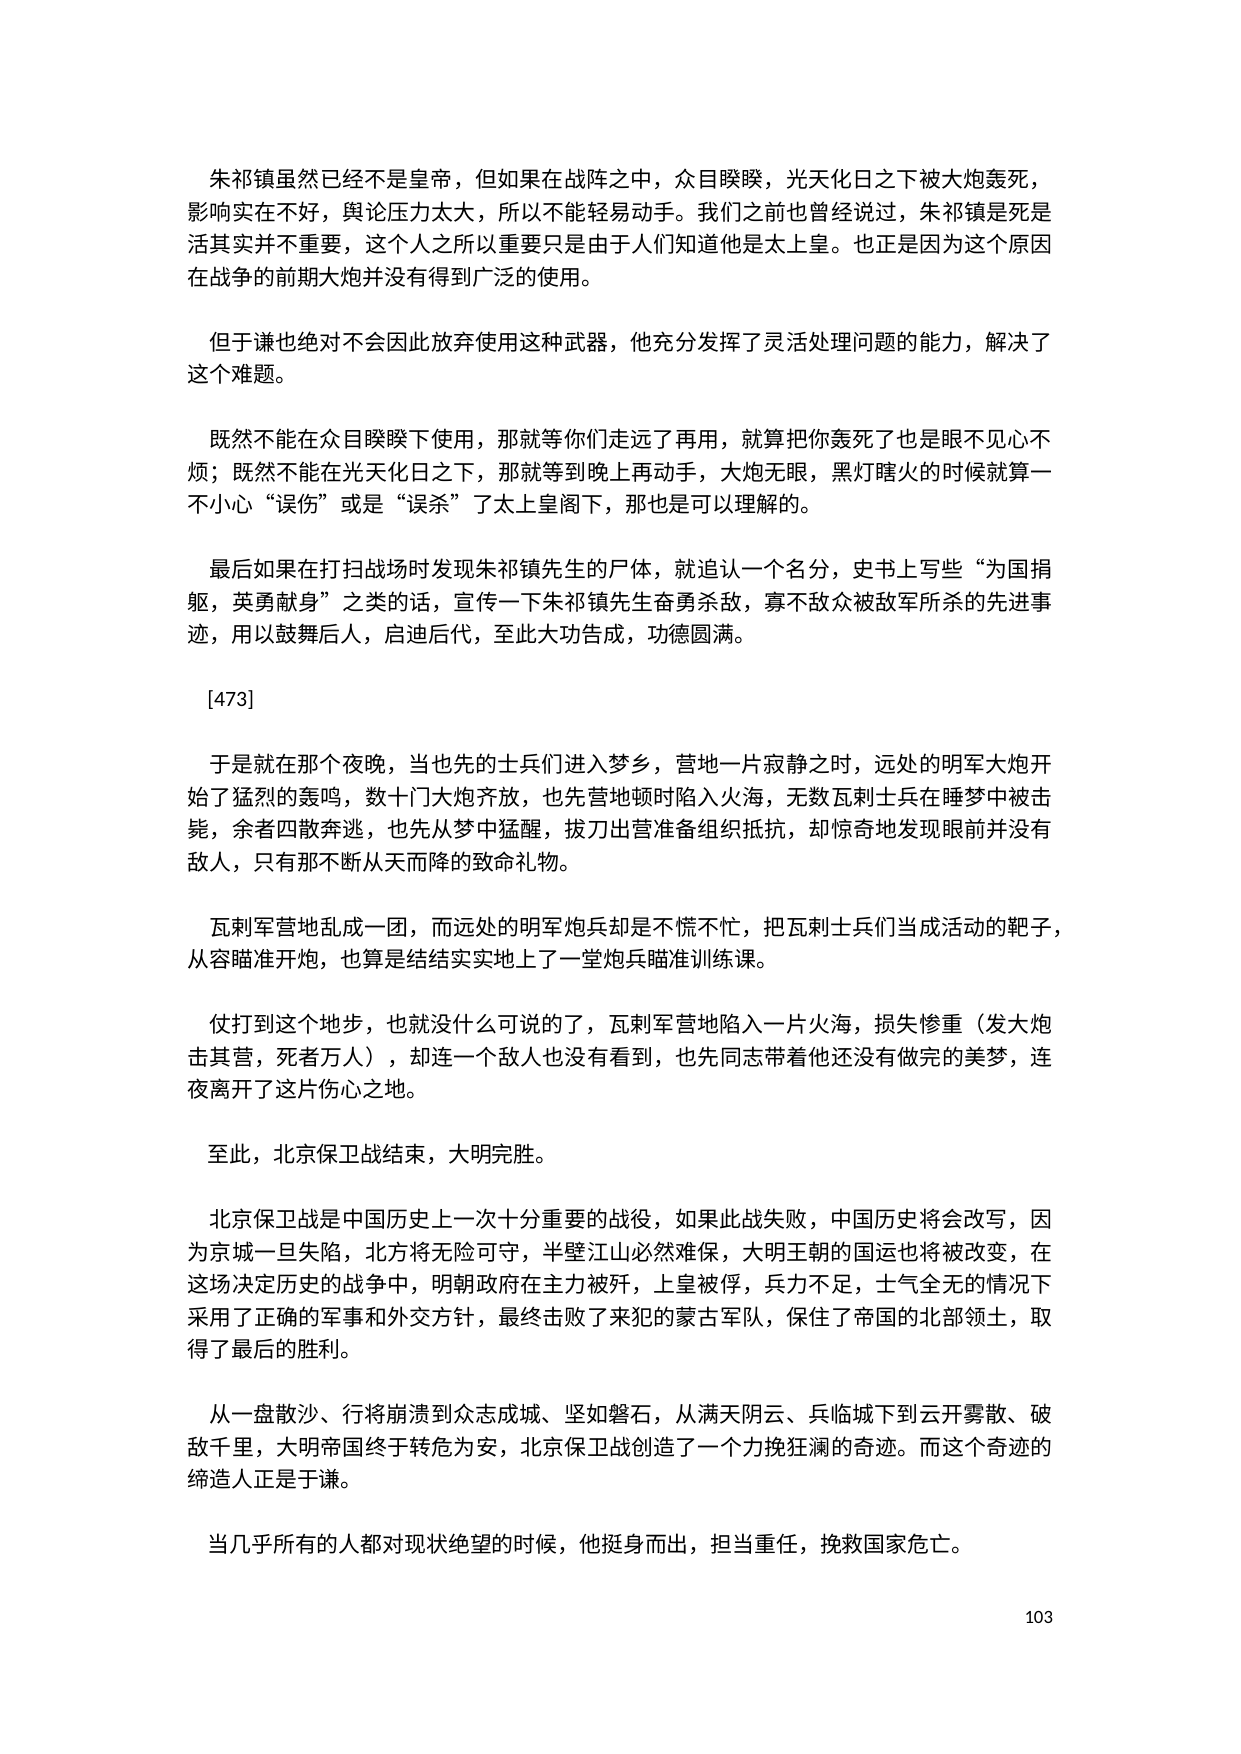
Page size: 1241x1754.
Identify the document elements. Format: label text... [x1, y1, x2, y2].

text 瓦剌军营地乱成一团，而远处的明军炮兵却是不慌不忙，把瓦剌士兵们当成活动的靶子，从容瞄准开炮，也算是结结实实地上了一堂炮兵瞄准训练课。 [187, 909, 1053, 974]
text 朱祁镇虽然已经不是皇帝，但如果在战阵之中，众目睽睽，光天化日之下被大炮轰死，影响实在不好，舆论压力太大，所以不能轻易动手。我们之前也曾经说过，朱祁镇是死是活其实并不重要，这个人之所以重要只是由于人们知道他是太上皇。也正是因为这个原因，在战争的前期大炮并没有得到广泛的使用。 [187, 162, 1053, 292]
text 至此，北京保卫战结束，大明完胜。 [187, 1137, 1053, 1169]
text 当几乎所有的人都对现状绝望的时候，他挺身而出，担当重任，挽救国家危亡。 [187, 1527, 1053, 1559]
text 从一盘散沙、行将崩溃到众志成城、坚如磐石，从满天阴云、兵临城下到云开雾散、破敌千里，大明帝国终于转危为安，北京保卫战创造了一个力挽狂澜的奇迹。而这个奇迹的缔造人正是于谦。 [187, 1397, 1053, 1494]
text 于是就在那个夜晚，当也先的士兵们进入梦乡，营地一片寂静之时，远处的明军大炮开始了猛烈的轰鸣，数十门大炮齐放，也先营地顿时陷入火海，无数瓦剌士兵在睡梦中被击毙，余者四散奔逃，也先从梦中猛醒，拔刀出营准备组织抵抗，却惊奇地发现眼前并没有敌人，只有那不断从天而降的致命礼物。 [187, 747, 1053, 877]
text 最后如果在打扫战场时发现朱祁镇先生的尸体，就追认一个名分，史书上写些“为国捐躯，英勇献身”之类的话，宣传一下朱祁镇先生奋勇杀敌，寡不敌众被敌军所杀的先进事迹，用以鼓舞后人，启迪后代，至此大功告成，功德圆满。 [187, 552, 1053, 649]
text 北京保卫战是中国历史上一次十分重要的战役，如果此战失败，中国历史将会改写，因为京城一旦失陷，北方将无险可守，半壁江山必然难保，大明王朝的国运也将被改变，在这场决定历史的战争中，明朝政府在主力被歼，上皇被俘，兵力不足，士气全无的情况下，采用了正确的军事和外交方针，最终击败了来犯的蒙古军队，保住了帝国的北部领土，取得了最后的胜利。 [187, 1202, 1053, 1364]
text [473] [187, 682, 1053, 714]
text 既然不能在众目睽睽下使用，那就等你们走远了再用，就算把你轰死了也是眼不见心不烦；既然不能在光天化日之下，那就等到晚上再动手，大炮无眼，黑灯瞎火的时候就算一不小心“误伤”或是“误杀”了太上皇阁下，那也是可以理解的。 [187, 422, 1053, 519]
text 仗打到这个地步，也就没什么可说的了，瓦剌军营地陷入一片火海，损失惨重（发大炮击其营，死者万人），却连一个敌人也没有看到，也先同志带着他还没有做完的美梦，连夜离开了这片伤心之地。 [187, 1007, 1053, 1104]
text 但于谦也绝对不会因此放弃使用这种武器，他充分发挥了灵活处理问题的能力，解决了这个难题。 [187, 324, 1053, 389]
